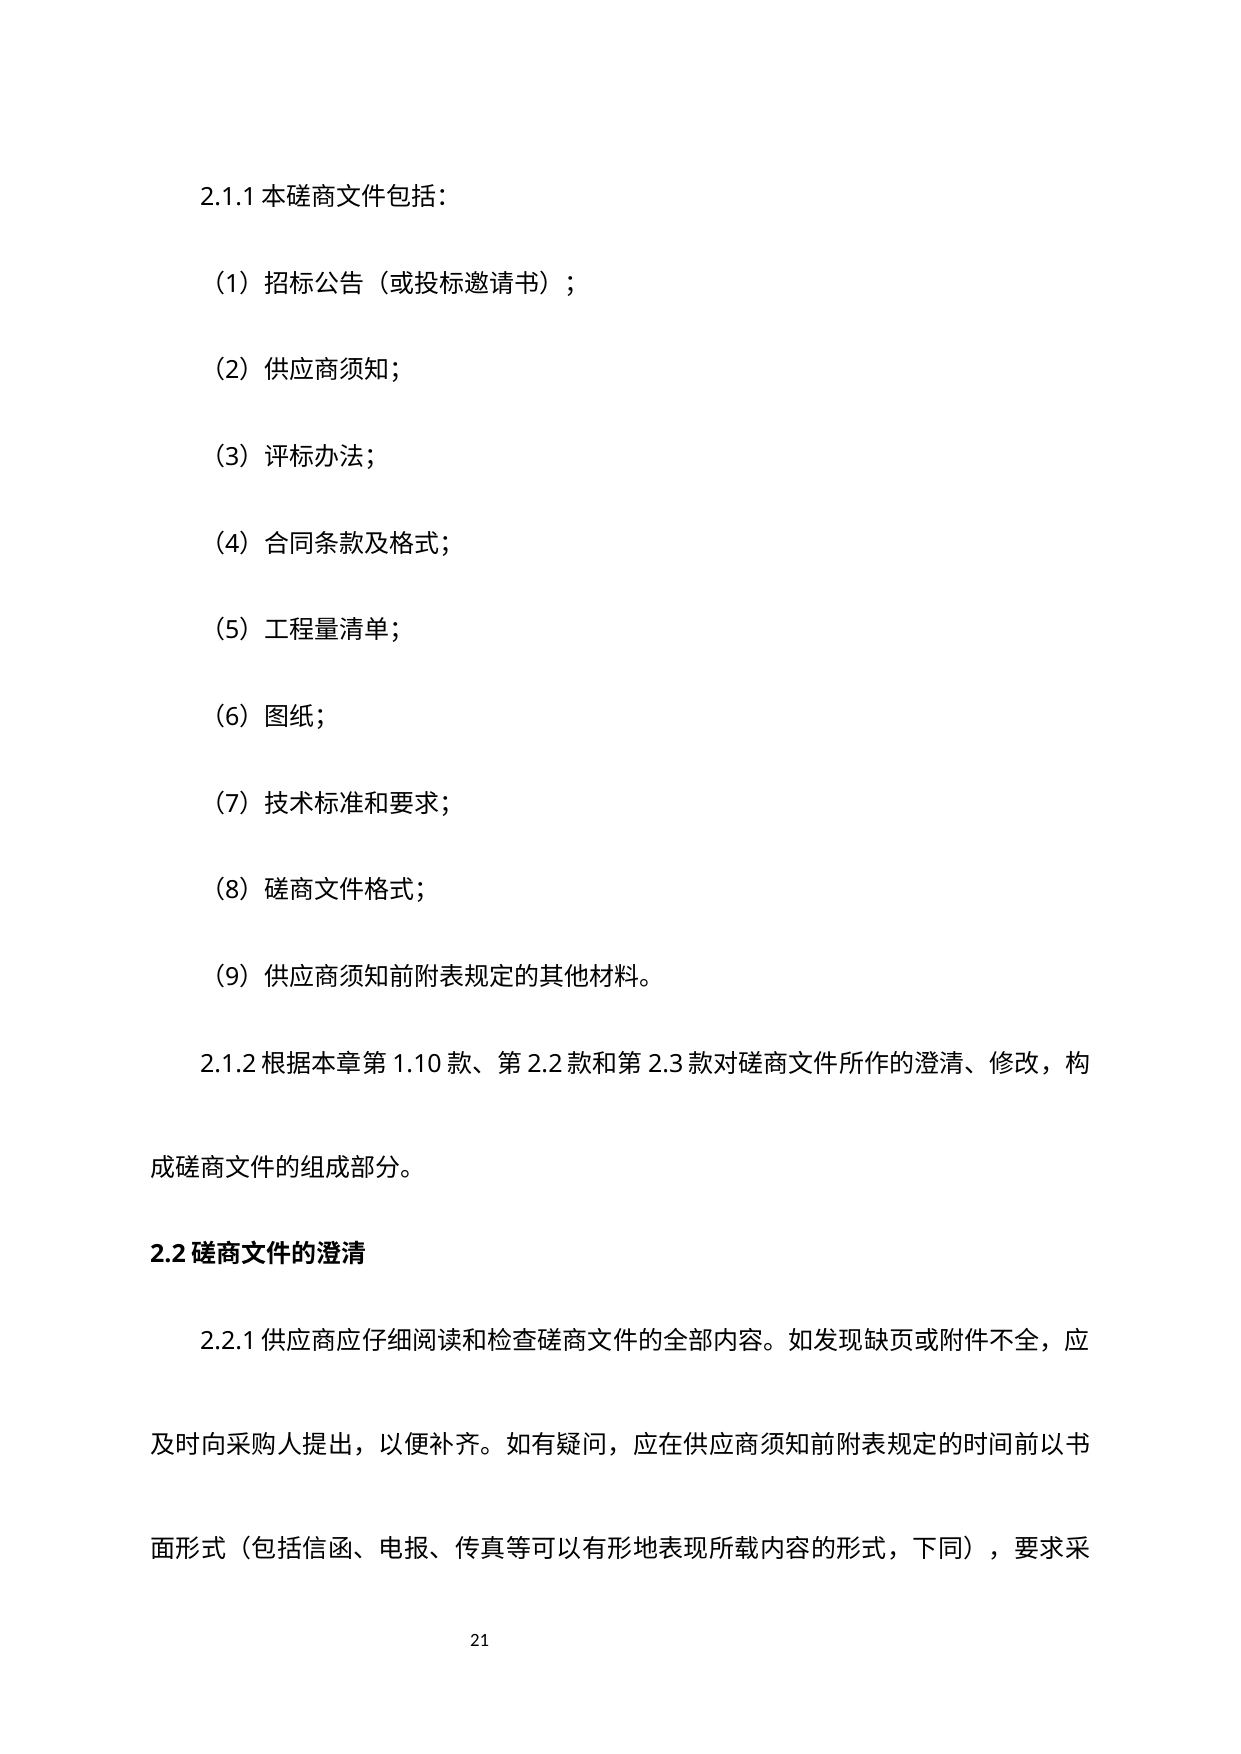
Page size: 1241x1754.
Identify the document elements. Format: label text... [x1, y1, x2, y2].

list 2.1.2根据本章第1.10款、第2.2款和第2.3款对磋商文件所作的澄清、修改，构成磋商文件的组成部分。 [150, 1029, 1090, 1198]
list （8）磋商文件格式； [150, 855, 1090, 920]
list （6）图纸； [150, 682, 1090, 747]
list （1）招标公告（或投标邀请书）； [150, 249, 1090, 314]
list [150, 1306, 1090, 1579]
list （9）供应商须知前附表规定的其他材料。 [150, 942, 1090, 1007]
list （2）供应商须知； [150, 335, 1090, 400]
list （7）技术标准和要求； [150, 769, 1090, 834]
list （3）评标办法； [150, 422, 1090, 487]
list 2.2磋商文件的澄清 [150, 1219, 1090, 1284]
list 2.1.1本磋商文件包括： [150, 162, 1090, 227]
list （5）工程量清单； [150, 595, 1090, 660]
list （4）合同条款及格式； [150, 509, 1090, 574]
